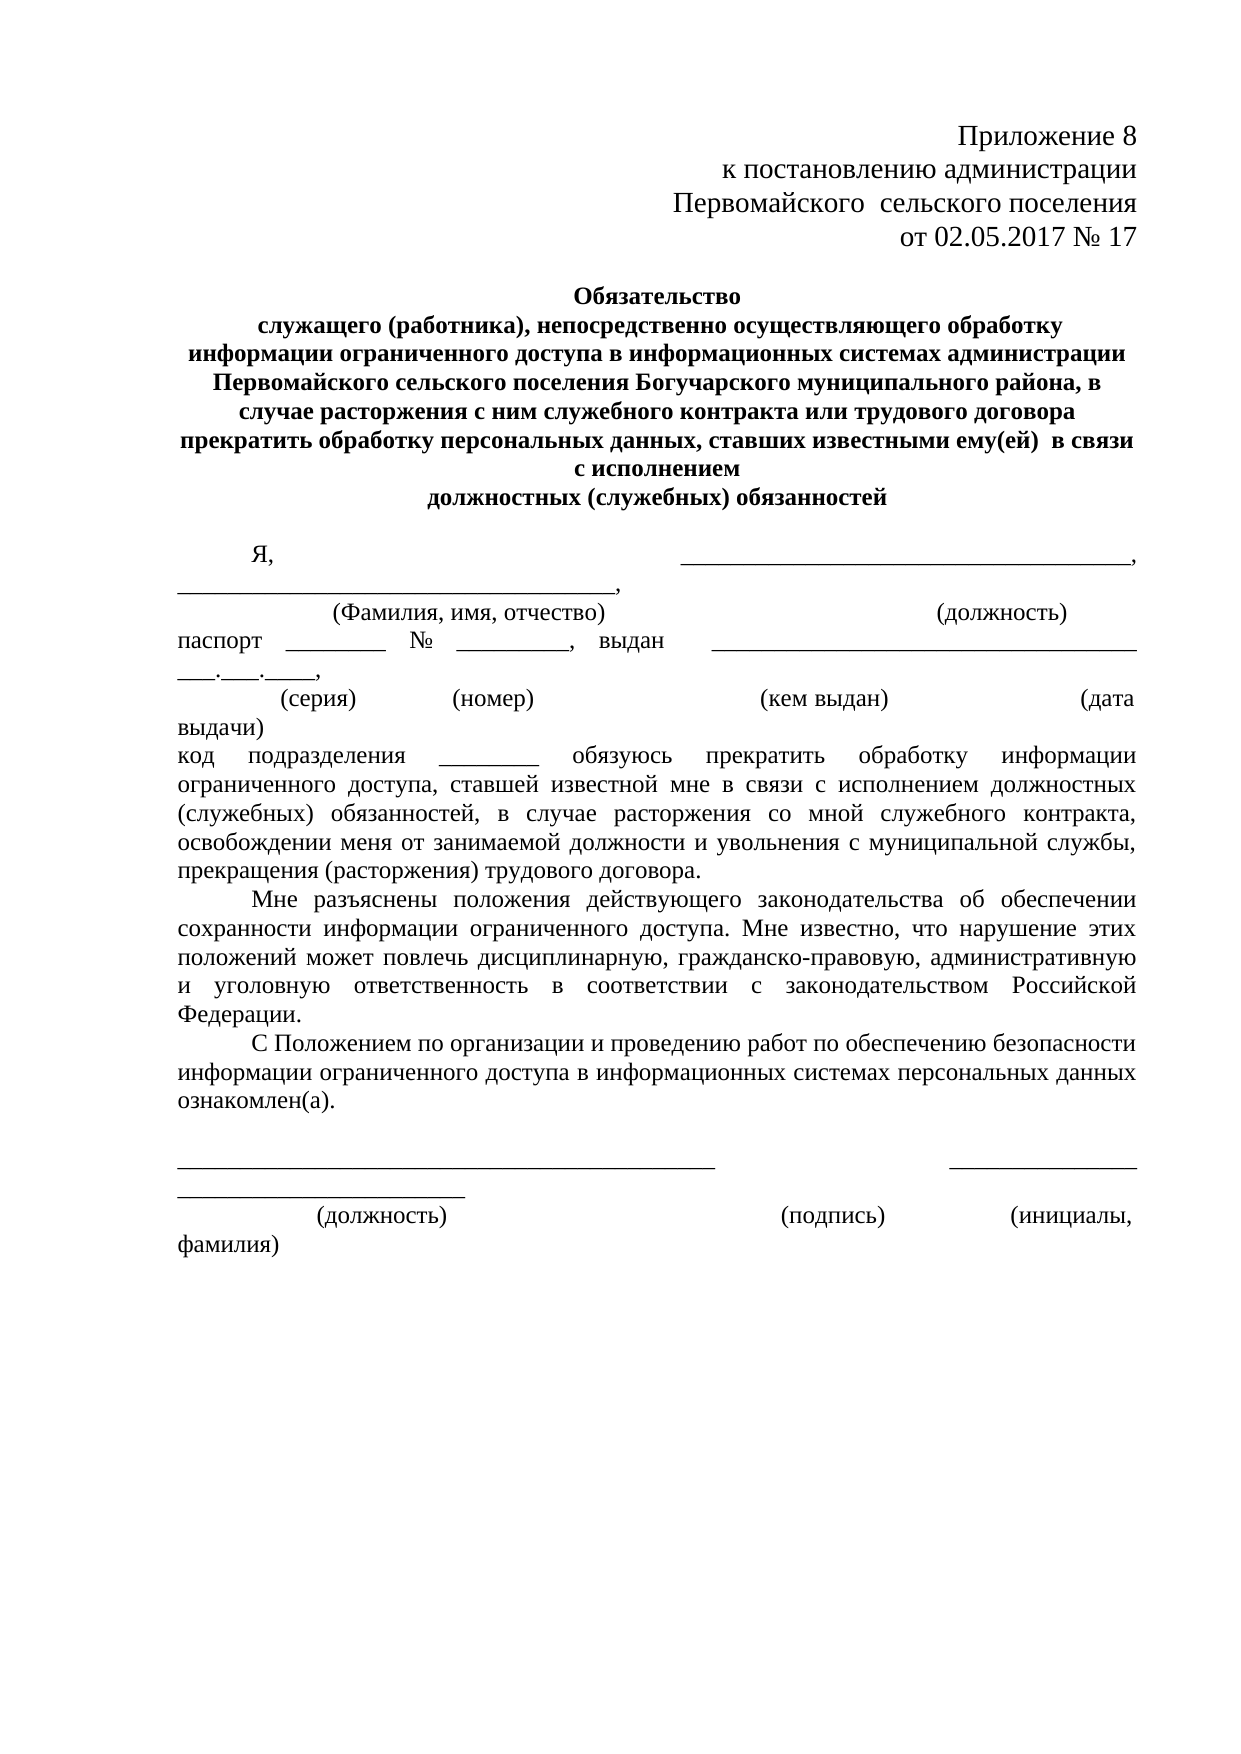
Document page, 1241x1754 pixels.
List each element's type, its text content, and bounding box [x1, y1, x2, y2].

text Первомайского сельского поселения [177, 185, 1137, 219]
text к постановлению администрации [177, 152, 1137, 185]
text С Положением по организации и проведению работ по обеспечению безопасности информации ограниченного доступа в информационных системах персональных данных ознакомлен(а). [177, 1028, 1137, 1114]
text ___________________________________________ _______________ _______________________ [177, 1143, 1137, 1200]
text Мне разъяснены положения действующего законодательства об обеспечении сохранности информации ограниченного доступа. Мне известно, что нарушение этих положений может повлечь дисциплинарную, гражданско-правовую, административную и уголовную ответственность в соответствии с законодательством Российской Федерации. [177, 884, 1137, 1028]
text служащего (работника), непосредственно осуществляющего обработку информации ограниченного доступа в информационных системах администрации Первомайского сельского поселения Богучарского муниципального района, в случае расторжения с ним служебного контракта или трудового договора прекратить обработку персональных данных, ставших известными ему(ей) в связи с исполнением [177, 310, 1137, 482]
text Приложение 8 [177, 118, 1137, 152]
text паспорт ________ № _________, выдан __________________________________ ___.___.____, [177, 625, 1137, 683]
text (серия) (номер) (кем выдан) (дата выдачи) [177, 683, 1137, 740]
text Обязательство [177, 281, 1137, 310]
text (должность) (подпись) (инициалы, фамилия) [177, 1200, 1137, 1258]
text должностных (служебных) обязанностей [177, 482, 1137, 539]
text от 02.05.2017 № 17 [177, 219, 1137, 252]
text код подразделения ________ обязуюсь прекратить обработку информации ограниченного доступа, ставшей известной мне в связи с исполнением должностных (служебных) обязанностей, в случае расторжения со мной служебного контракта, освобождении меня от занимаемой должности и увольнения с муниципальной службы, прекращения (расторжения) трудового договора. [177, 740, 1137, 884]
text (Фамилия, имя, отчество) (должность) [177, 597, 1137, 625]
text Я, ____________________________________, ___________________________________, [177, 539, 1137, 597]
